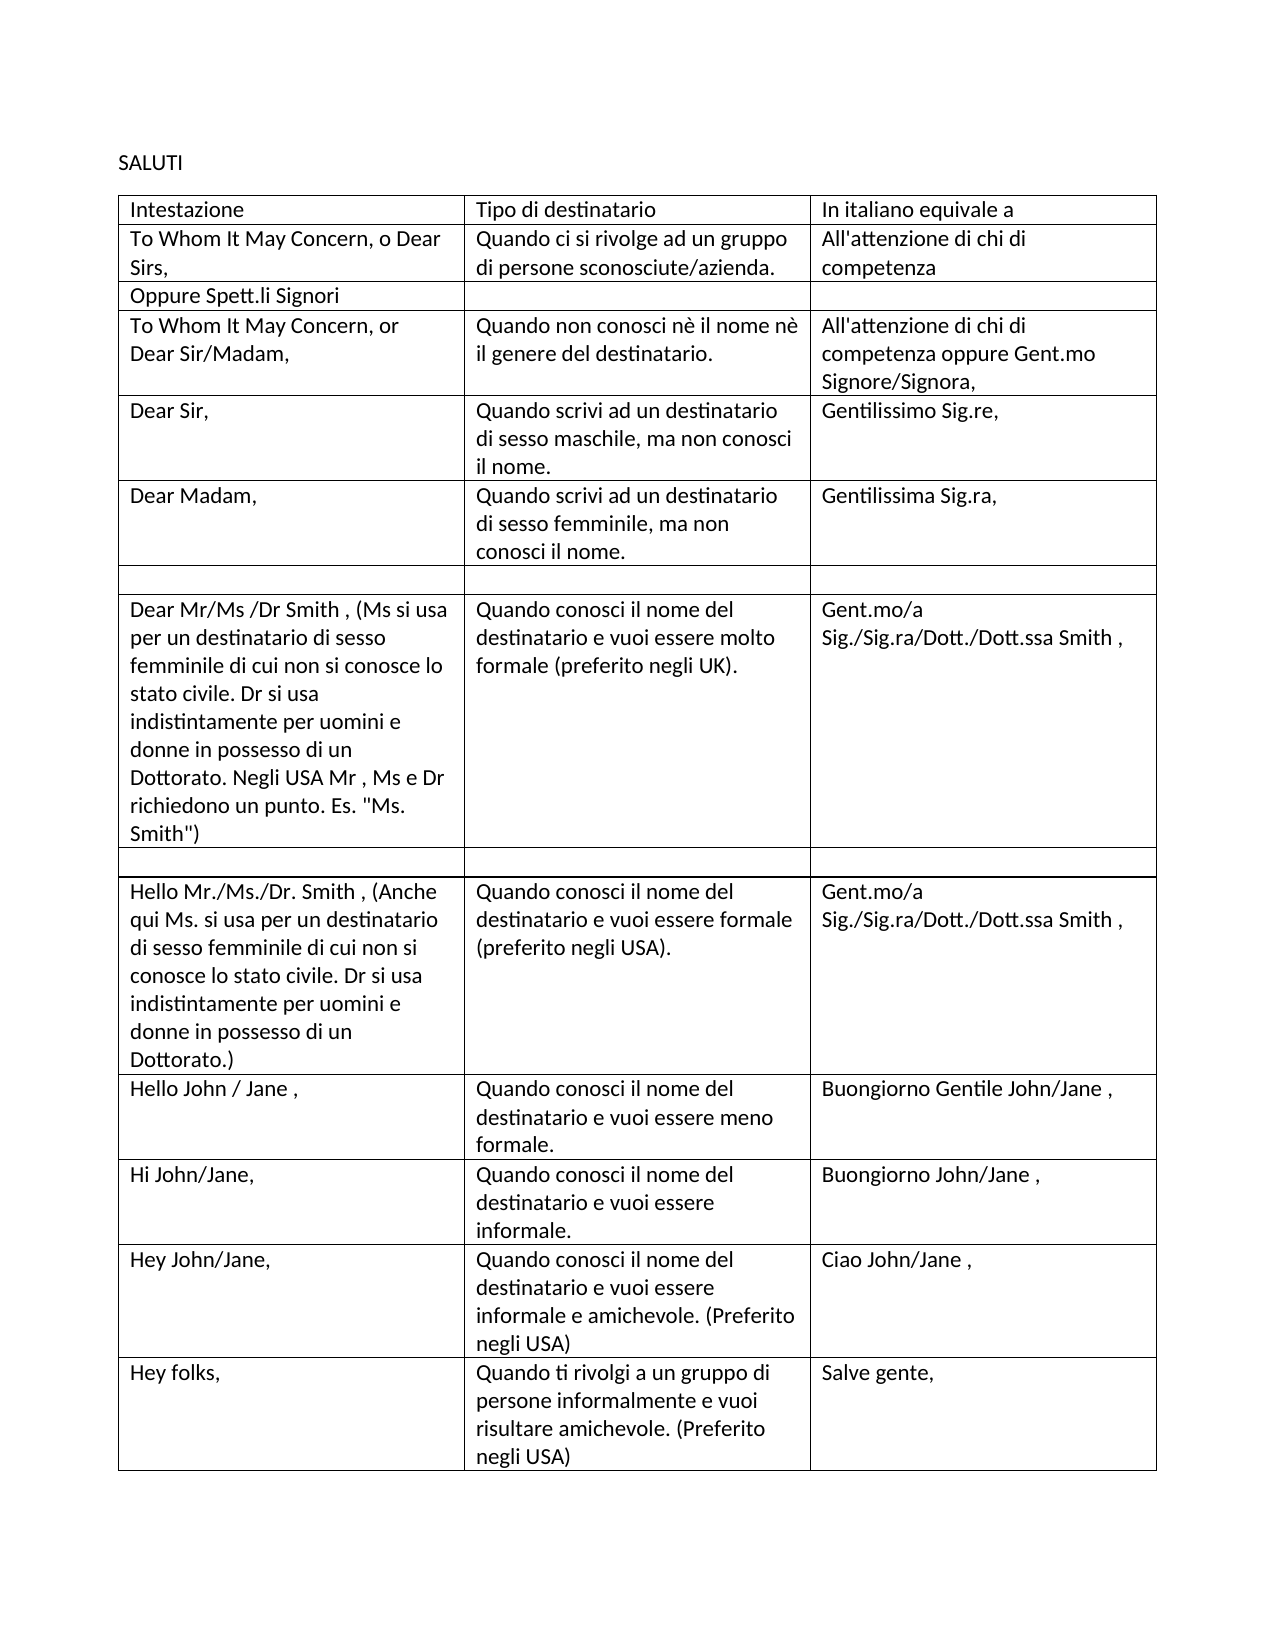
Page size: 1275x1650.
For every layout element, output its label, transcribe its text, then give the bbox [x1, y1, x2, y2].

table_cell Gentilissima Sig.ra, [811, 481, 1156, 565]
table_cell Quando conosci il nome del destinatario e vuoi essere informale. [465, 1160, 810, 1244]
table_cell [465, 566, 810, 594]
table_cell Gent.mo/a Sig./Sig.ra/Dott./Dott.ssa Smith , [811, 878, 1156, 1073]
table_cell All'attenzione di chi di competenza oppure Gent.mo Signore/Signora, [811, 311, 1156, 395]
table_cell Quando conosci il nome del destinatario e vuoi essere informale e amichevole. (Preferito negli USA) [465, 1245, 810, 1357]
table_cell Dear Madam, [119, 481, 464, 565]
table_cell To Whom It May Concern, or Dear Sir/Madam, [119, 311, 464, 395]
table_header Intestazione [119, 196, 464, 223]
table_cell Quando conosci il nome del destinatario e vuoi essere formale (preferito negli USA). [465, 878, 810, 1073]
table_cell Quando conosci il nome del destinatario e vuoi essere meno formale. [465, 1075, 810, 1159]
table_cell Hey folks, [119, 1358, 464, 1470]
table_cell [119, 848, 464, 876]
table_cell Quando conosci il nome del destinatario e vuoi essere molto formale (preferito negli UK). [465, 595, 810, 847]
table_cell All'attenzione di chi di competenza [811, 225, 1156, 281]
table_cell To Whom It May Concern, o Dear Sirs, [119, 225, 464, 281]
table_header In italiano equivale a [811, 196, 1156, 223]
table_cell Quando ti rivolgi a un gruppo di persone informalmente e vuoi risultare amichevole. (Preferito negli USA) [465, 1358, 810, 1470]
table_cell Hi John/Jane, [119, 1160, 464, 1244]
table_cell Buongiorno Gentile John/Jane , [811, 1075, 1156, 1159]
table_cell Quando ci si rivolge ad un gruppo di persone sconosciute/azienda. [465, 225, 810, 281]
table_cell Quando non conosci nè il nome nè il genere del destinatario. [465, 311, 810, 395]
table_cell Hello Mr./Ms./Dr. Smith , (Anche qui Ms. si usa per un destinatario di sesso femminile di cui non si conosce lo stato civile. Dr si usa indistintamente per uomini e donne in possesso di un Dottorato.) [119, 878, 464, 1073]
table_cell Salve gente, [811, 1358, 1156, 1470]
table_cell Dear Sir, [119, 396, 464, 480]
table_cell [119, 566, 464, 594]
table_cell Hello John / Jane , [119, 1075, 464, 1159]
table_cell [811, 566, 1156, 594]
table_cell Gentilissimo Sig.re, [811, 396, 1156, 480]
table_cell [465, 282, 810, 310]
table_cell [811, 848, 1156, 876]
table_cell Ciao John/Jane , [811, 1245, 1156, 1357]
table_cell Quando scrivi ad un destinatario di sesso maschile, ma non conosci il nome. [465, 396, 810, 480]
table_cell Hey John/Jane, [119, 1245, 464, 1357]
table_cell Gent.mo/a Sig./Sig.ra/Dott./Dott.ssa Smith , [811, 595, 1156, 847]
table_cell Buongiorno John/Jane , [811, 1160, 1156, 1244]
table_cell Quando scrivi ad un destinatario di sesso femminile, ma non conosci il nome. [465, 481, 810, 565]
table_cell Oppure Spett.li Signori [119, 282, 464, 310]
table_header Tipo di destinatario [465, 196, 810, 223]
text SALUTI [118, 148, 1157, 176]
table_cell [811, 282, 1156, 310]
table_cell [465, 848, 810, 876]
table_cell Dear Mr/Ms /Dr Smith , (Ms si usa per un destinatario di sesso femminile di cui non si conosce lo stato civile. Dr si usa indistintamente per uomini e donne in possesso di un Dottorato. Negli USA Mr , Ms e Dr richiedono un punto. Es. "Ms. Smith") [119, 595, 464, 847]
